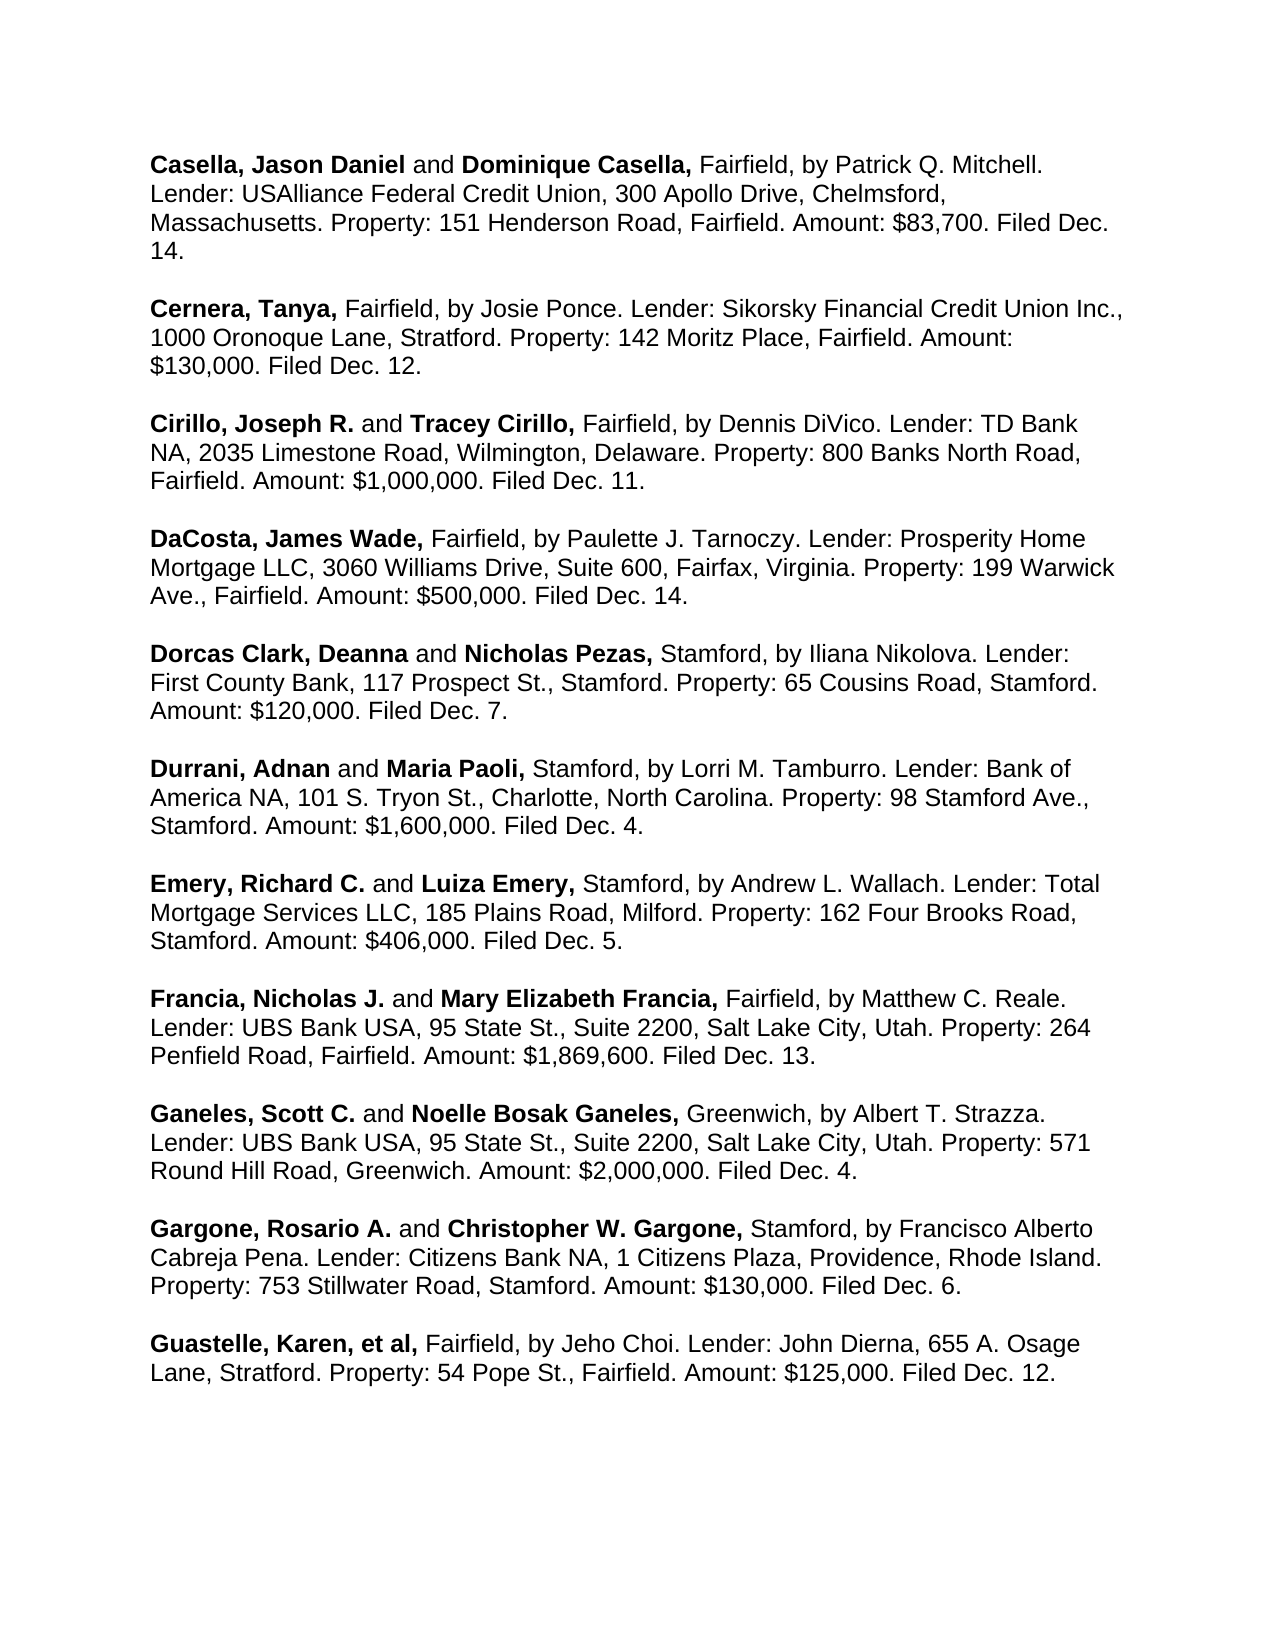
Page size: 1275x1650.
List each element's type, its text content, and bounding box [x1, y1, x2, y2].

text Guastelle, Karen, et al, Fairfield, by Jeho Choi. Lender: John Dierna, 655 A. Osage Lane, Stratford. Property: 54 Pope St., Fairfield. Amount: $125,000. Filed Dec. 12. [150, 1329, 1125, 1386]
text Cernera, Tanya, Fairfield, by Josie Ponce. Lender: Sikorsky Financial Credit Union Inc., 1000 Oronoque Lane, Stratford. Property: 142 Moritz Place, Fairfield. Amount: $130,000. Filed Dec. 12. [150, 294, 1125, 380]
text DaCosta, James Wade, Fairfield, by Paulette J. Tarnoczy. Lender: Prosperity Home Mortgage LLC, 3060 Williams Drive, Suite 600, Fairfax, Virginia. Property: 199 Warwick Ave., Fairfield. Amount: $500,000. Filed Dec. 14. [150, 524, 1125, 610]
text Casella, Jason Daniel and Dominique Casella, Fairfield, by Patrick Q. Mitchell. Lender: USAlliance Federal Credit Union, 300 Apollo Drive, Chelmsford, Massachusetts. Property: 151 Henderson Road, Fairfield. Amount: $83,700. Filed Dec. 14. [150, 150, 1125, 265]
text Durrani, Adnan and Maria Paoli, Stamford, by Lorri M. Tamburro. Lender: Bank of America NA, 101 S. Tryon St., Charlotte, North Carolina. Property: 98 Stamford Ave., Stamford. Amount: $1,600,000. Filed Dec. 4. [150, 754, 1125, 840]
text Gargone, Rosario A. and Christopher W. Gargone, Stamford, by Francisco Alberto Cabreja Pena. Lender: Citizens Bank NA, 1 Citizens Plaza, Providence, Rhode Island. Property: 753 Stillwater Road, Stamford. Amount: $130,000. Filed Dec. 6. [150, 1214, 1125, 1300]
text Dorcas Clark, Deanna and Nicholas Pezas, Stamford, by Iliana Nikolova. Lender: First County Bank, 117 Prospect St., Stamford. Property: 65 Cousins Road, Stamford. Amount: $120,000. Filed Dec. 7. [150, 639, 1125, 725]
text Cirillo, Joseph R. and Tracey Cirillo, Fairfield, by Dennis DiVico. Lender: TD Bank NA, 2035 Limestone Road, Wilmington, Delaware. Property: 800 Banks North Road, Fairfield. Amount: $1,000,000. Filed Dec. 11. [150, 409, 1125, 495]
text Ganeles, Scott C. and Noelle Bosak Ganeles, Greenwich, by Albert T. Strazza. Lender: UBS Bank USA, 95 State St., Suite 2200, Salt Lake City, Utah. Property: 571 Round Hill Road, Greenwich. Amount: $2,000,000. Filed Dec. 4. [150, 1099, 1125, 1185]
text Emery, Richard C. and Luiza Emery, Stamford, by Andrew L. Wallach. Lender: Total Mortgage Services LLC, 185 Plains Road, Milford. Property: 162 Four Brooks Road, Stamford. Amount: $406,000. Filed Dec. 5. [150, 869, 1125, 955]
text Francia, Nicholas J. and Mary Elizabeth Francia, Fairfield, by Matthew C. Reale. Lender: UBS Bank USA, 95 State St., Suite 2200, Salt Lake City, Utah. Property: 264 Penfield Road, Fairfield. Amount: $1,869,600. Filed Dec. 13. [150, 984, 1125, 1070]
